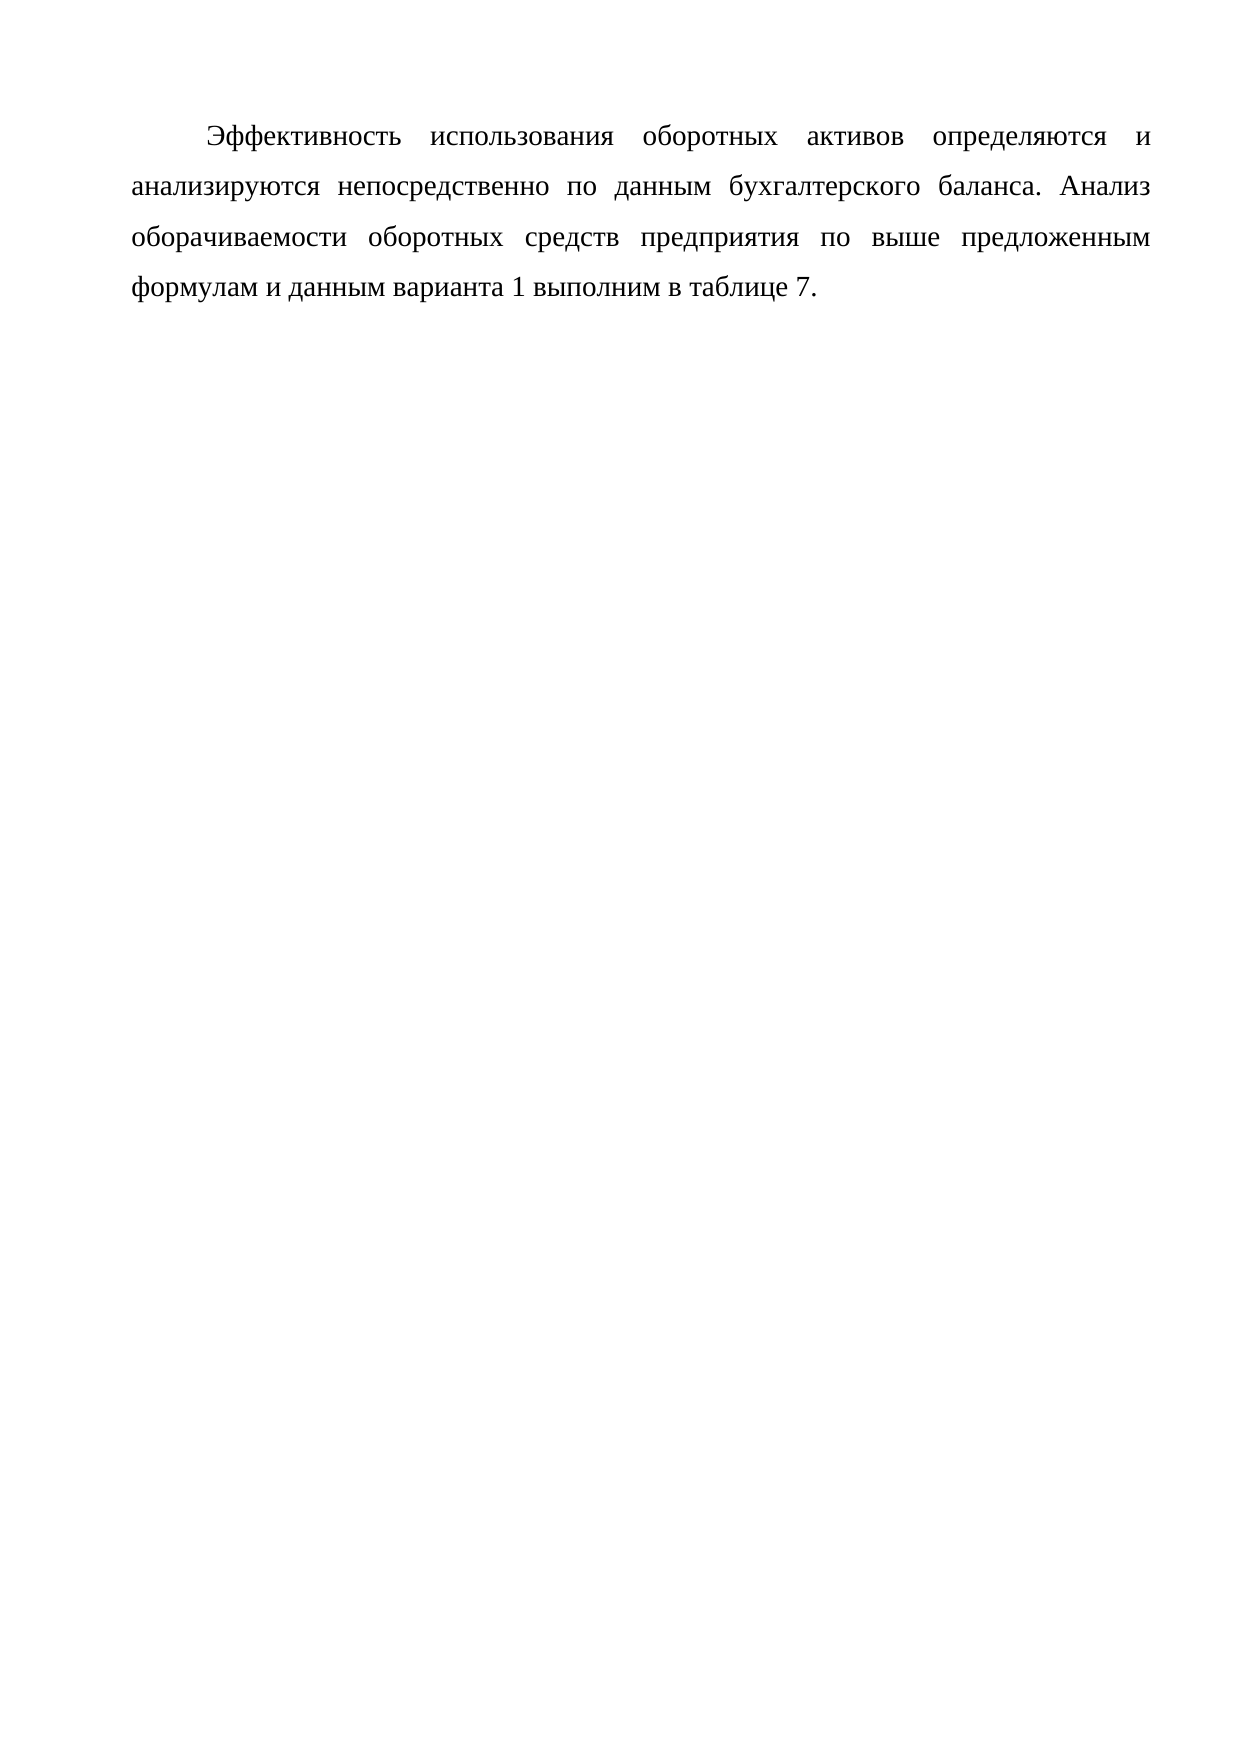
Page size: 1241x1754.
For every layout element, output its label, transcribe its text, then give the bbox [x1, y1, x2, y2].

text Эффективность использования оборотных активов определяются и анализируются непосредственно по данным бухгалтерского баланса. Анализ оборачиваемости оборотных средств предприятия по выше предложенным формулам и данным варианта 1 выполним в таблице 7. [131, 118, 1152, 303]
